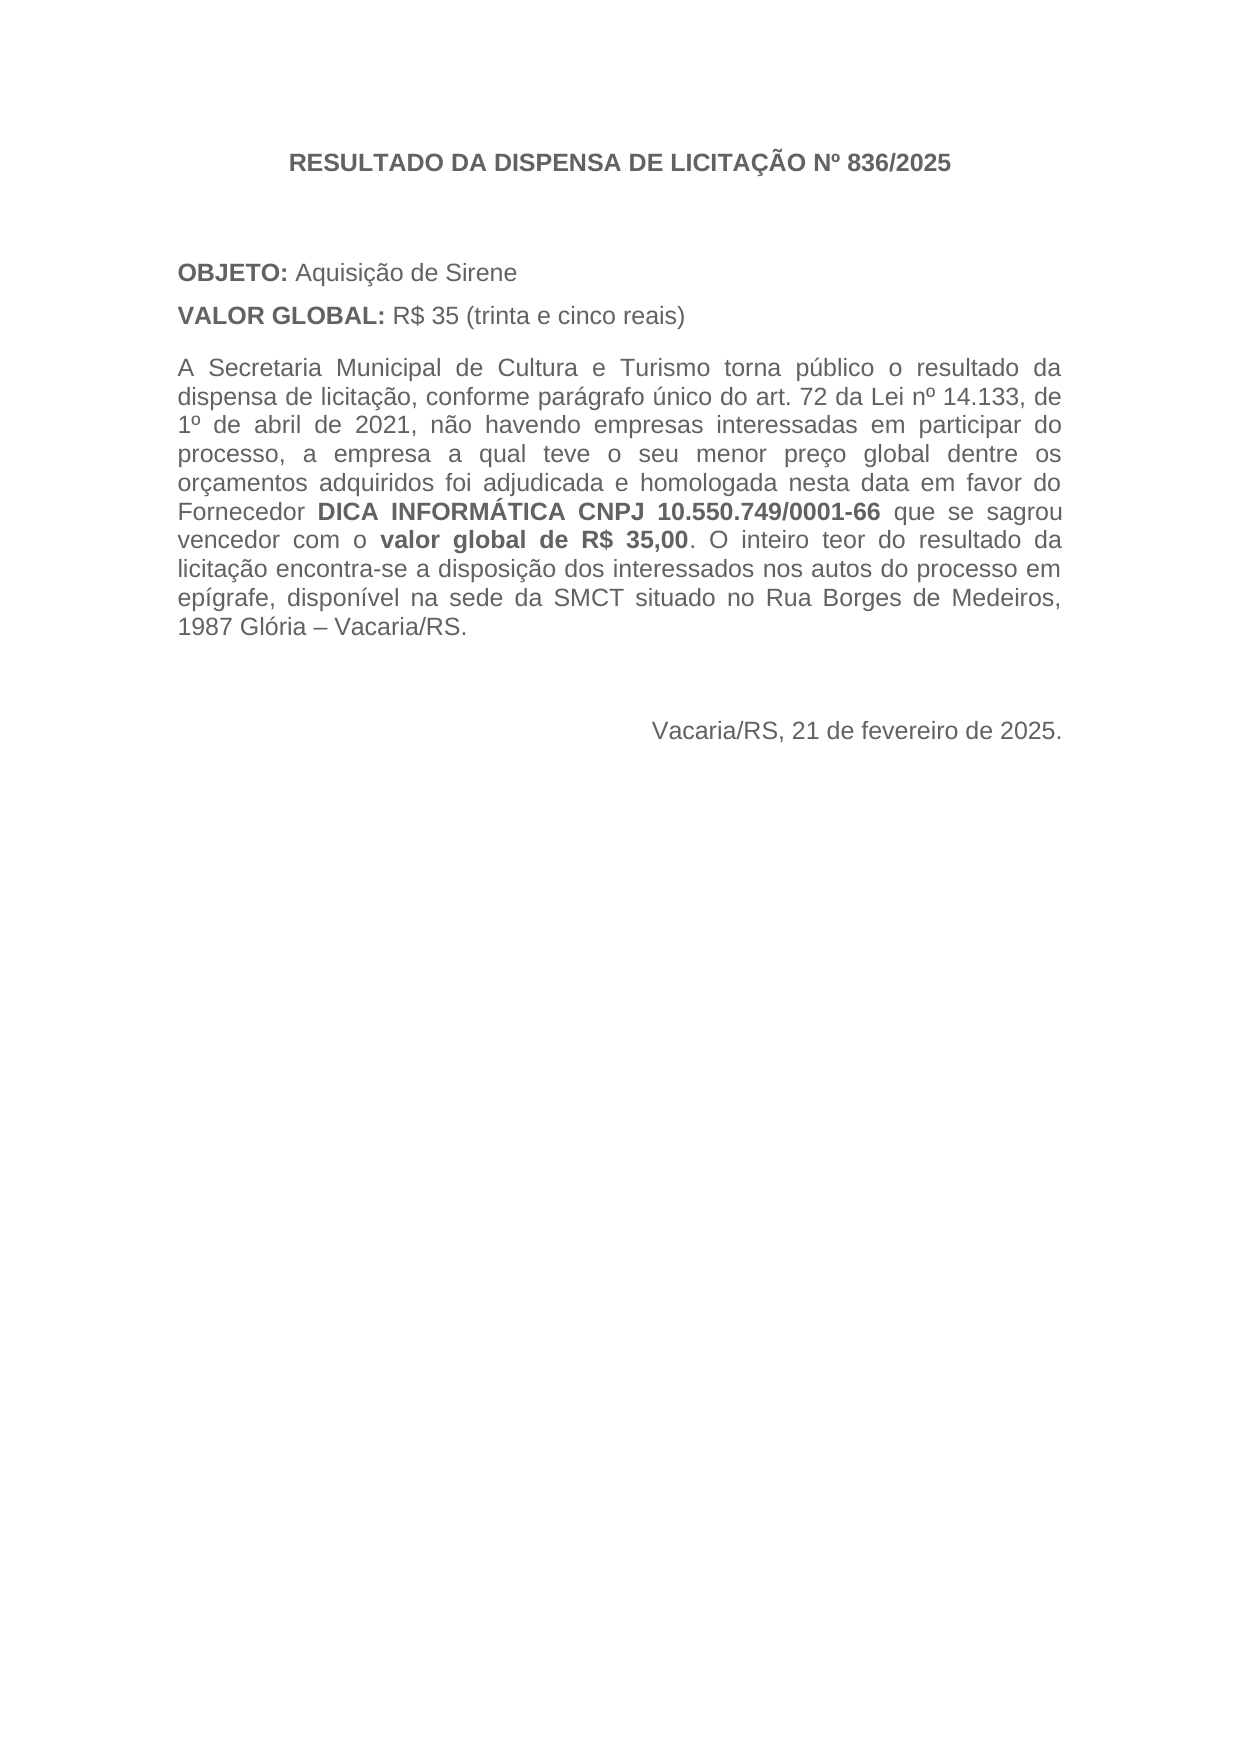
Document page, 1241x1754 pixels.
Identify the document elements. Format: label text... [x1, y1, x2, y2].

text A Secretaria Municipal de Cultura e Turismo torna público o resultado da dispensa de licitação, conforme parágrafo único do art. 72 da Lei nº 14.133, de 1º de abril de 2021, não havendo empresas interessadas em participar do processo, a empresa a qual teve o seu menor preço global dentre os orçamentos adquiridos foi adjudicada e homologada nesta data em favor do Fornecedor DICA INFORMÁTICA CNPJ 10.550.749/0001-66 que se sagrou vencedor com o valor global de R$ 35,00. O inteiro teor do resultado da licitação encontra-se a disposição dos interessados nos autos do processo em epígrafe, disponível na sede da SMCT situado no Rua Borges de Medeiros, 1987 Glória – Vacaria/RS. [177, 353, 1063, 641]
text OBJETO: Aquisição de Sirene [177, 258, 1063, 286]
text Vacaria/RS, 21 de fevereiro de 2025. [177, 716, 1063, 745]
text RESULTADO DA DISPENSA DE LICITAÇÃO Nº 836/2025 [177, 148, 1063, 176]
text VALOR GLOBAL: R$ 35 (trinta e cinco reais) [177, 301, 1063, 329]
